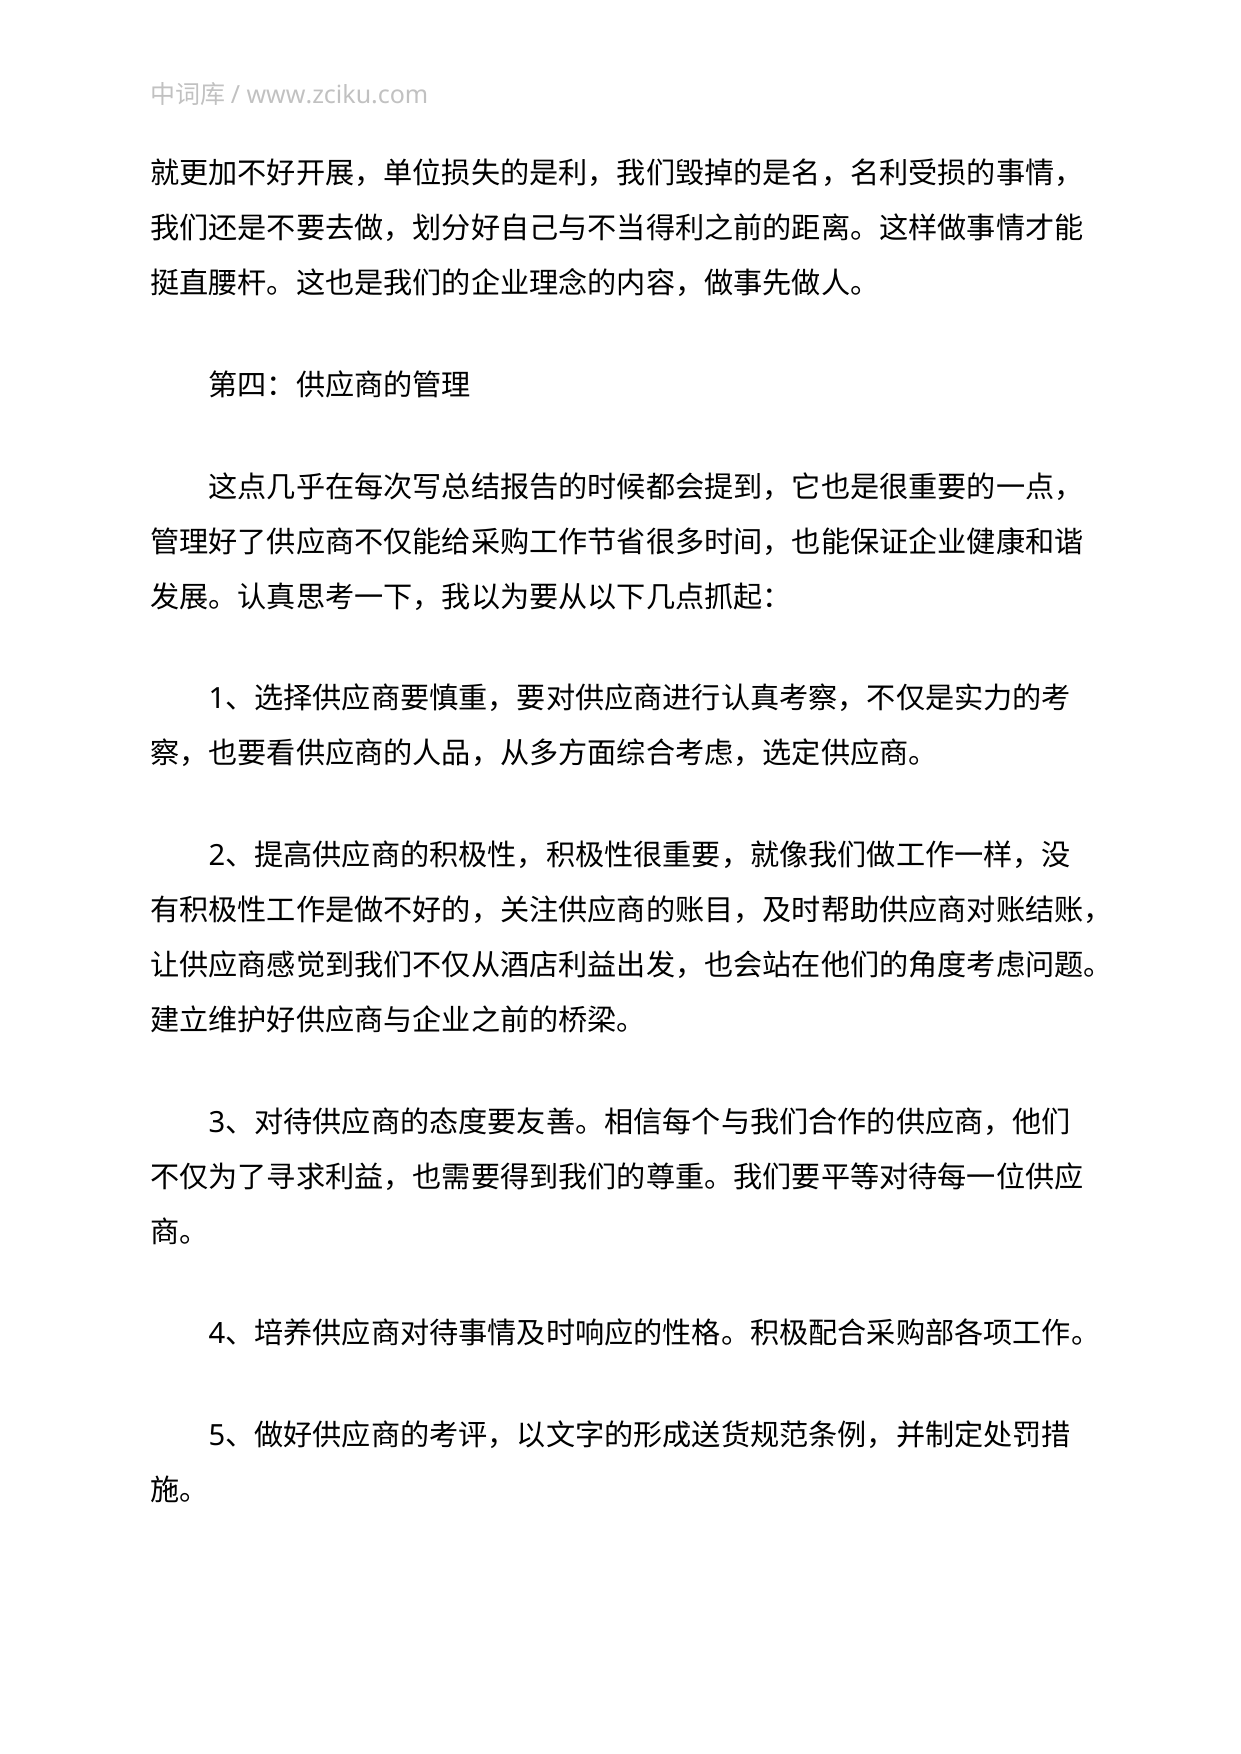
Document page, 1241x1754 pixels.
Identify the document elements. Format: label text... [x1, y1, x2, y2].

text 4、培养供应商对待事情及时响应的性格。积极配合采购部各项工作。 [150, 1310, 1090, 1352]
text 这点几乎在每次写总结报告的时候都会提到，它也是很重要的一点，管理好了供应商不仅能给采购工作节省很多时间，也能保证企业健康和谐发展。认真思考一下，我以为要从以下几点抓起： [150, 463, 1090, 615]
text 2、提高供应商的积极性，积极性很重要，就像我们做工作一样，没有积极性工作是做不好的，关注供应商的账目，及时帮助供应商对账结账，让供应商感觉到我们不仅从酒店利益出发，也会站在他们的角度考虑问题。建立维护好供应商与企业之前的桥梁。 [150, 832, 1090, 1039]
text 5、做好供应商的考评，以文字的形成送货规范条例，并制定处罚措施。 [150, 1412, 1090, 1509]
text 第四：供应商的管理 [150, 362, 1090, 404]
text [150, 150, 1090, 302]
text 3、对待供应商的态度要友善。相信每个与我们合作的供应商，他们不仅为了寻求利益，也需要得到我们的尊重。我们要平等对待每一位供应商。 [150, 1098, 1090, 1250]
text 1、选择供应商要慎重，要对供应商进行认真考察，不仅是实力的考察，也要看供应商的人品，从多方面综合考虑，选定供应商。 [150, 675, 1090, 772]
